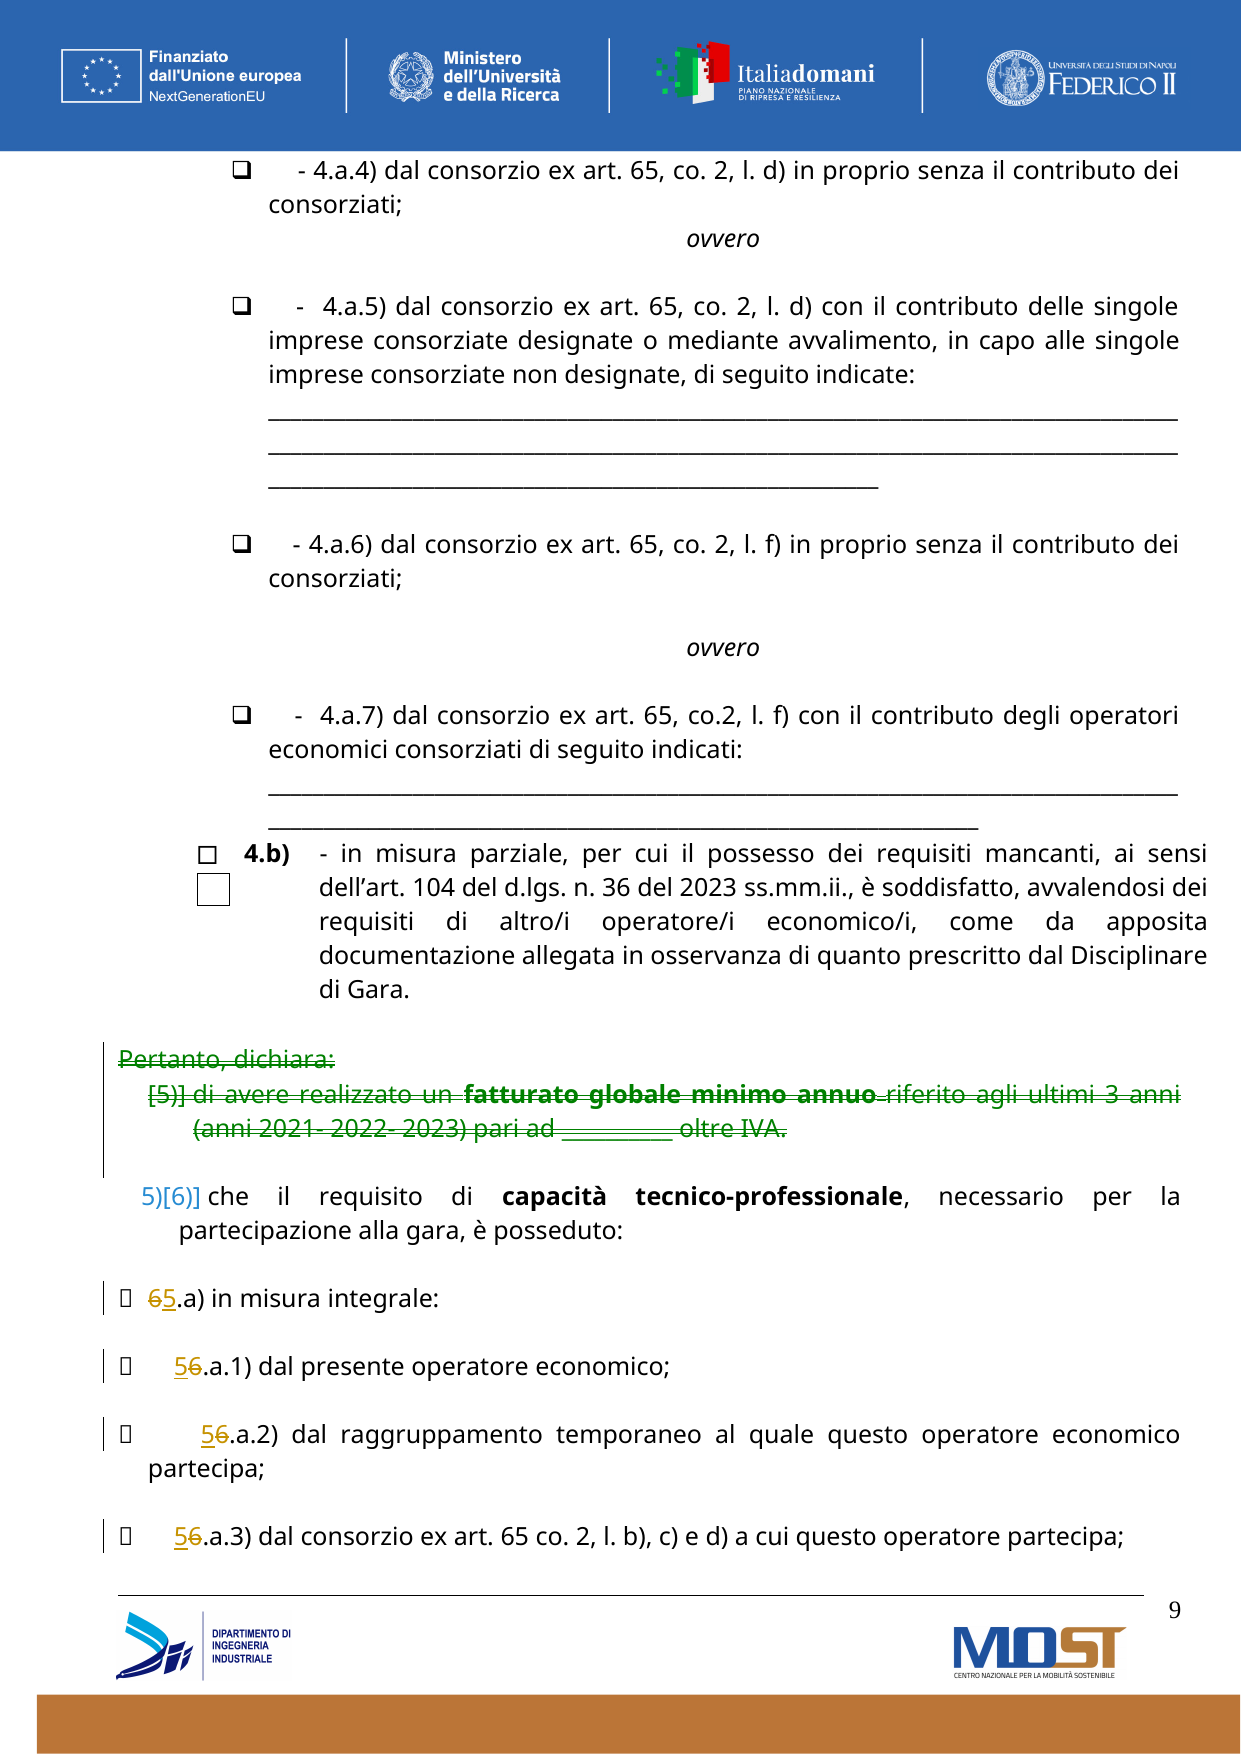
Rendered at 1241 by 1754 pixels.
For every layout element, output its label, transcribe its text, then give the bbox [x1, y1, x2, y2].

text ___________________________________________________________________________________________________________________________________________________________________________________________________________________________ [268, 391, 1181, 493]
text  .a.3) dal consorzio ex art. 65 co. 2, l. b), c) e d) a cui questo operatore partecipa; [118, 1519, 1181, 1553]
text ovvero [268, 629, 1181, 663]
list che il requisito di capacità tecnico-professionale, necessario per la partecipazione alla gara, è posseduto: [141, 1178, 1181, 1247]
picture [0, 0, 1241, 165]
list - 4.a.5) dal consorzio ex art. 65, co. 2, l. d) con il contributo delle singole imprese consorziate designate o mediante avvalimento, in capo alle singole imprese consorziate non designate, di seguito indicate: [231, 289, 1181, 391]
list - 4.a.6) dal consorzio ex art. 65, co. 2, l. f) in proprio senza il contributo dei consorziati; [231, 527, 1181, 595]
list - 4.a.4) dal consorzio ex art. 65, co. 2, l. d) in proprio senza il contributo dei consorziati; [231, 152, 1181, 221]
text __________________________________________________________________________________________________________________________________________________ [268, 766, 1181, 834]
list - 4.a.7) dal consorzio ex art. 65, co.2, l. f) con il contributo degli operatori economici consorziati di seguito indicati: [231, 697, 1181, 766]
text  .a) in misura integrale: [118, 1281, 1181, 1315]
table_header 4.b) [233, 834, 307, 1008]
picture [116, 1610, 292, 1681]
picture [952, 1626, 1127, 1680]
text  .a.1) dal presente operatore economico; [118, 1349, 1181, 1383]
table_header [147, 834, 233, 1008]
text ovvero [268, 221, 1181, 254]
table_header - in misura parziale, per cui il possesso dei requisiti mancanti, ai sensi dell’art. 104 del d.lgs. n. 36 del 2023 ss.mm.ii., è soddisfatto, avvalendosi dei requisiti di altro/i operatore/i economico/i, come da apposita documentazione allegata in osservanza di quanto prescritto dal Disciplinare di Gara. [307, 834, 1220, 1008]
text  .a.2) dal raggruppamento temporaneo al quale questo operatore economico partecipa; [118, 1417, 1181, 1485]
